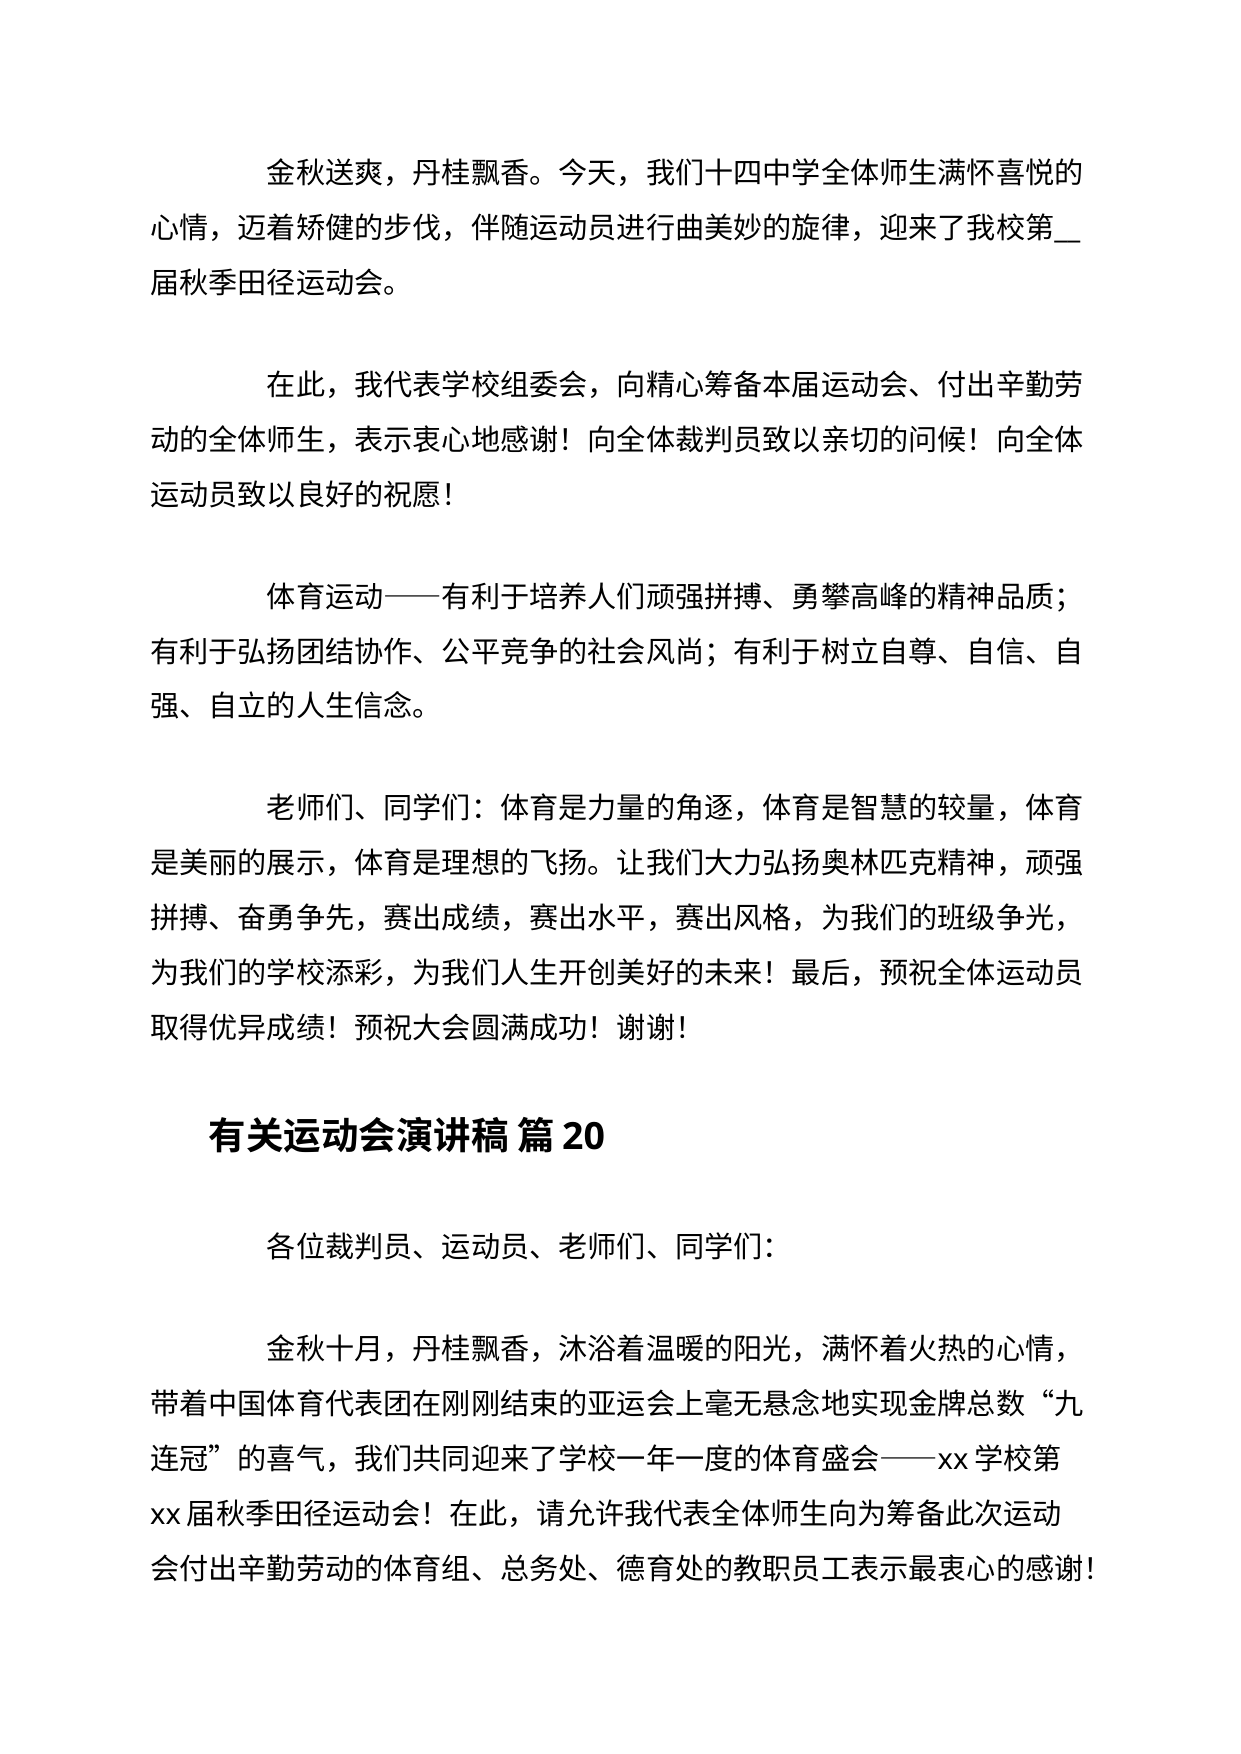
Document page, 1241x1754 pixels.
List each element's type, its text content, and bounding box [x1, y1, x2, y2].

text 有关运动会演讲稿 篇20 [150, 1106, 1090, 1161]
text 体育运动——有利于培养人们顽强拼搏、勇攀高峰的精神品质；有利于弘扬团结协作、公平竞争的社会风尚；有利于树立自尊、自信、自强、自立的人生信念。 [150, 573, 1090, 725]
text 各位裁判员、运动员、老师们、同学们： [150, 1224, 1090, 1266]
text 在此，我代表学校组委会，向精心筹备本届运动会、付出辛勤劳动的全体师生，表示衷心地感谢！向全体裁判员致以亲切的问候！向全体运动员致以良好的祝愿！ [150, 362, 1090, 514]
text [150, 1326, 1090, 1588]
text 老师们、同学们：体育是力量的角逐，体育是智慧的较量，体育是美丽的展示，体育是理想的飞扬。让我们大力弘扬奥林匹克精神，顽强拼搏、奋勇争先，赛出成绩，赛出水平，赛出风格，为我们的班级争光，为我们的学校添彩，为我们人生开创美好的未来！最后，预祝全体运动员取得优异成绩！预祝大会圆满成功！谢谢！ [150, 785, 1090, 1047]
text 金秋送爽，丹桂飘香。今天，我们十四中学全体师生满怀喜悦的心情，迈着矫健的步伐，伴随运动员进行曲美妙的旋律，迎来了我校第__届秋季田径运动会。 [150, 150, 1090, 302]
